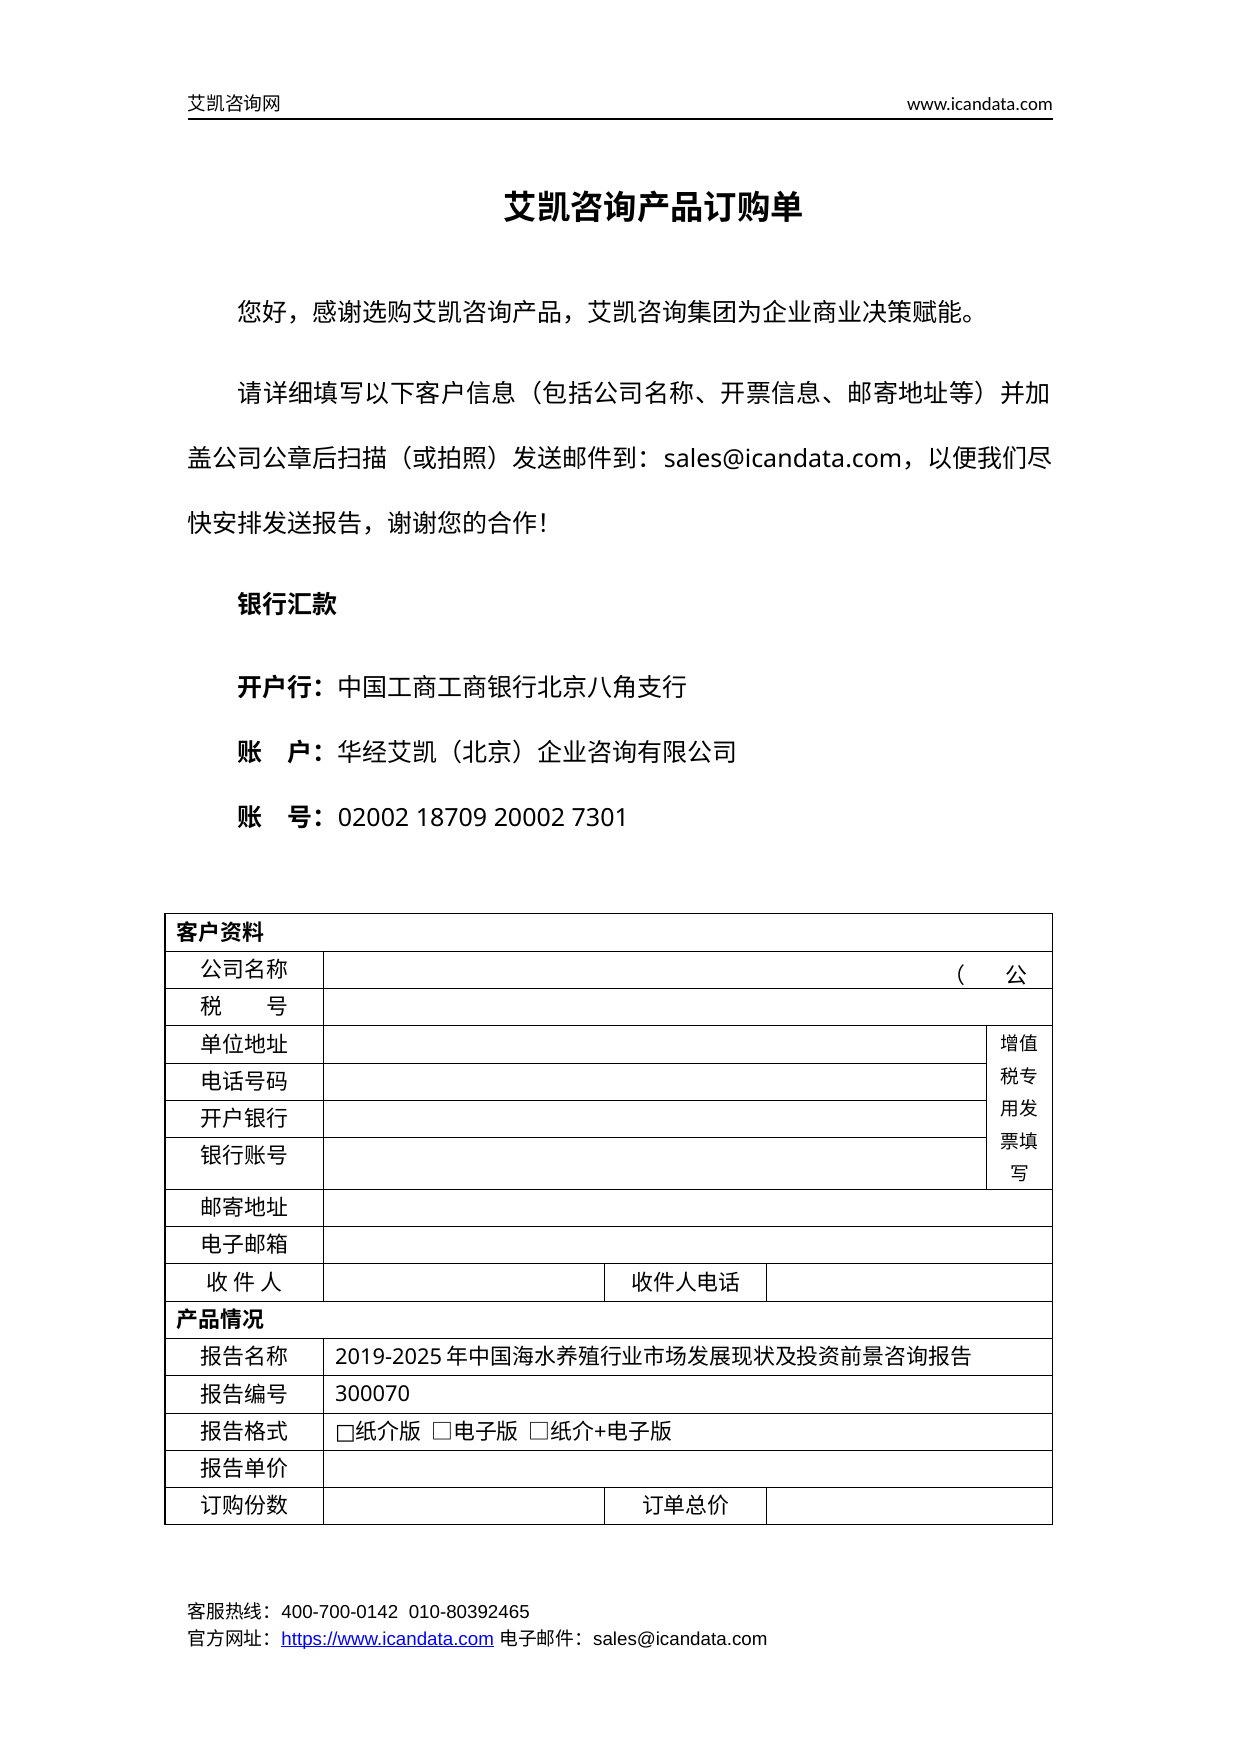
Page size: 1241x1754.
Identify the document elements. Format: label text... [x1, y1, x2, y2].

table_cell 报告单价 [166, 1451, 323, 1487]
table_cell 单位地址 [166, 1026, 323, 1062]
table_cell [767, 1264, 1052, 1301]
table_cell 电话号码 [166, 1064, 323, 1100]
table_cell 电子邮箱 [166, 1227, 323, 1263]
table_header 客户资料 [166, 914, 1052, 951]
text 账 户：华经艾凯（北京）企业咨询有限公司 [187, 718, 1053, 783]
table_cell [324, 1064, 986, 1100]
table_cell 银行账号 [166, 1138, 323, 1189]
table_cell 300070 [324, 1376, 1052, 1412]
table_cell 税 号 [166, 989, 323, 1025]
text 账 号：02002 18709 20002 7301 [187, 783, 1053, 848]
table_cell [324, 1451, 1052, 1487]
text 艾凯咨询产品订购单 [187, 172, 1053, 237]
table_cell [324, 1138, 986, 1189]
table_cell 报告名称 [166, 1339, 323, 1375]
table_cell 订购份数 [166, 1488, 323, 1524]
table_cell [324, 1488, 604, 1524]
table_cell [324, 952, 1052, 988]
table_cell 报告格式 [166, 1414, 323, 1450]
table_cell 增值税专用发票填写 [987, 1026, 1052, 1189]
table_cell 2019-2025年中国海水养殖行业市场发展现状及投资前景咨询报告 [324, 1339, 1052, 1375]
table_cell [324, 1101, 986, 1137]
text 开户行：中国工商工商银行北京八角支行 [187, 653, 1053, 718]
table_cell 公司名称 [166, 952, 323, 988]
text 银行汇款 [187, 570, 1053, 635]
table_cell 报告编号 [166, 1376, 323, 1412]
table_cell [324, 989, 1052, 1025]
text 请详细填写以下客户信息（包括公司名称、开票信息、邮寄地址等）并加盖公司公章后扫描（或拍照）发送邮件到：sales@icandata.com，以便我们尽快安排发送报告，谢谢您的合作！ [187, 359, 1053, 554]
table_cell [767, 1488, 1052, 1524]
table_cell 收件人电话 [605, 1264, 766, 1301]
table_cell 邮寄地址 [166, 1190, 323, 1226]
table_cell [324, 1227, 1052, 1263]
table_cell [324, 1026, 986, 1062]
table_cell 订单总价 [605, 1488, 766, 1524]
table_cell 产品情况 [166, 1302, 1052, 1338]
text 您好，感谢选购艾凯咨询产品，艾凯咨询集团为企业商业决策赋能。 [187, 278, 1053, 343]
table_cell 开户银行 [166, 1101, 323, 1137]
table_cell 收 件 人 [166, 1264, 323, 1301]
table_cell [324, 1264, 604, 1301]
table_cell [324, 1190, 1052, 1226]
table_cell □纸介版 □电子版 □纸介+电子版 [324, 1414, 1052, 1450]
